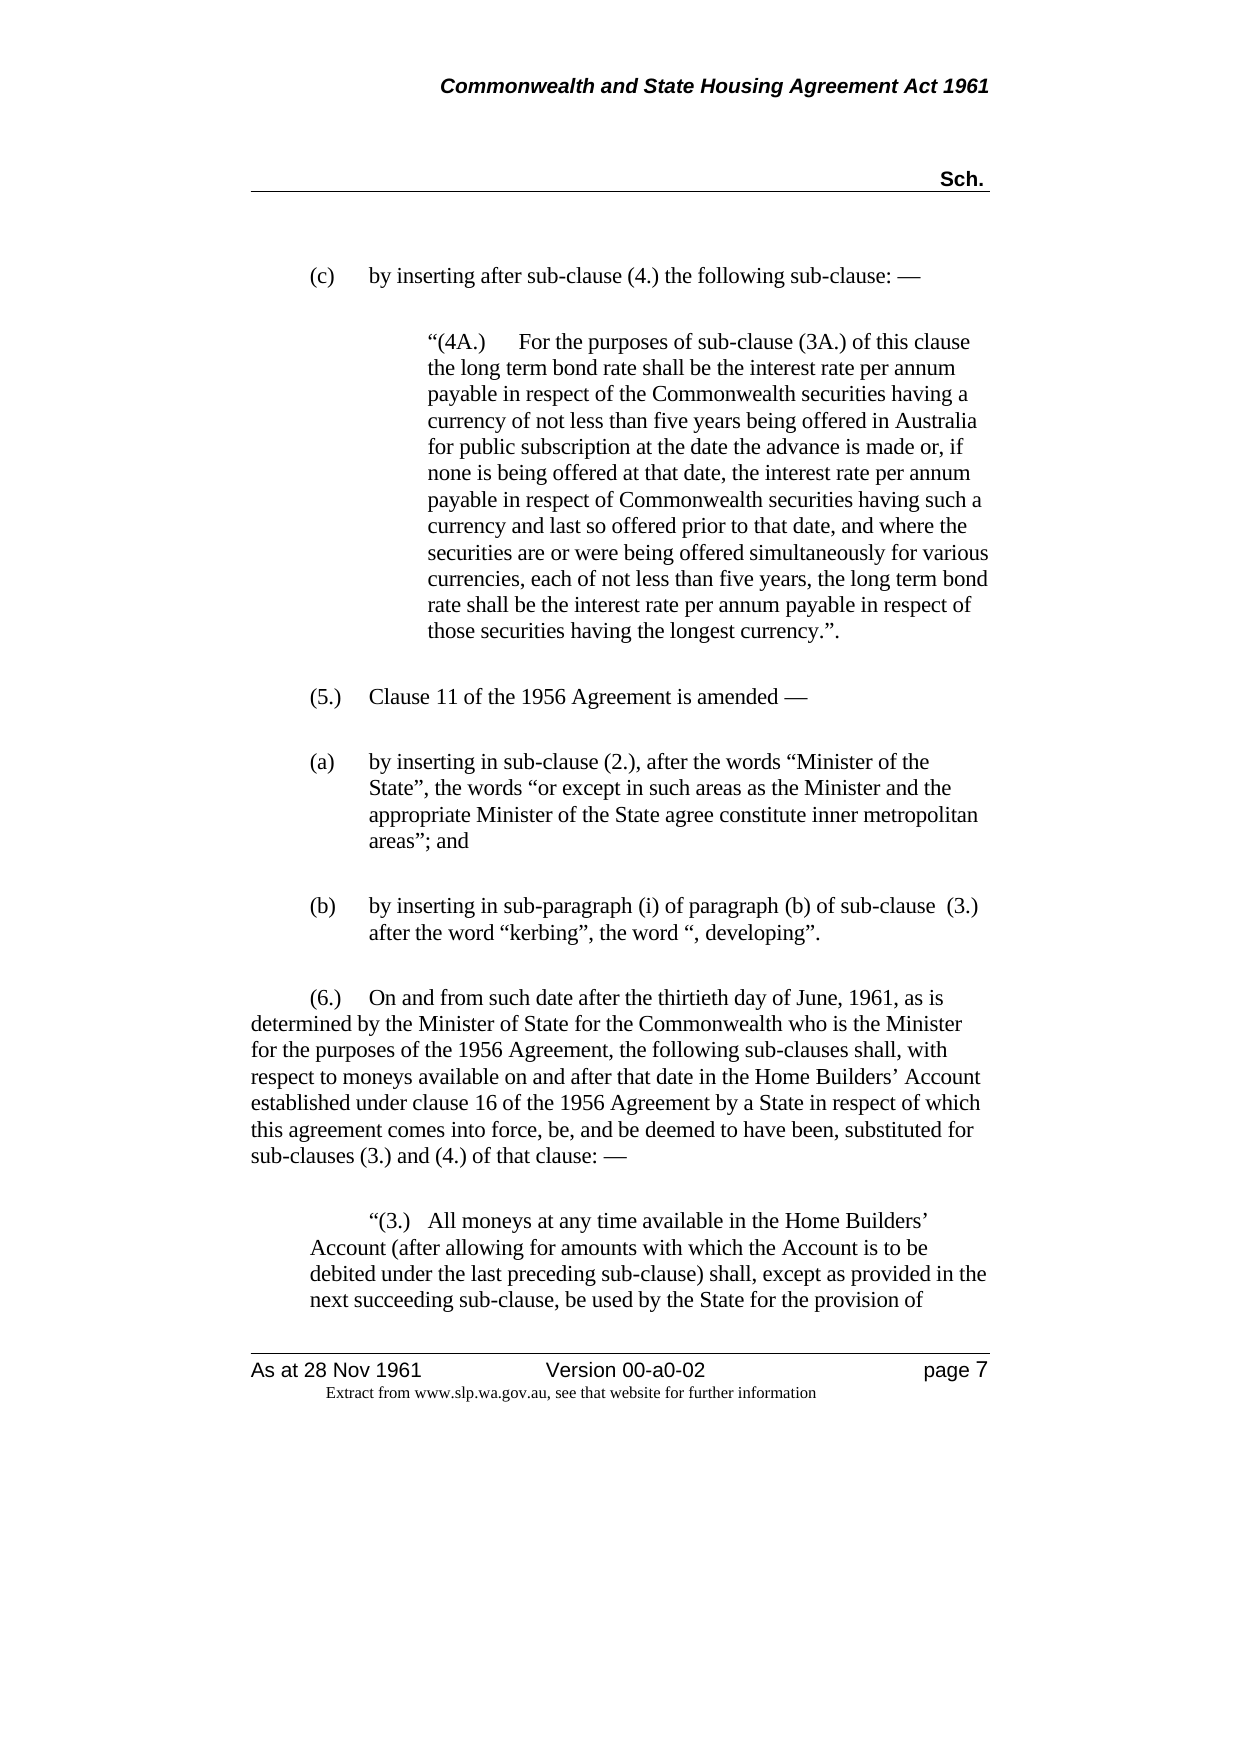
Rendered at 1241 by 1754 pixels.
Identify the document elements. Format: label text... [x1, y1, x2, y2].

text (6.) On and from such date after the thirtieth day of June, 1961, as is determined by the Minister of State for the Commonwealth who is the Minister for the purposes of the 1956 Agreement, the following sub-clauses shall, with respect to moneys available on and after that date in the Home Builders’ Account established under clause 16 of the 1956 Agreement by a State in respect of which this agreement comes into force, be, and be deemed to have been, substituted for sub-clauses (3.) and (4.) of that clause: — [251, 984, 990, 1168]
text (a) by inserting in sub-clause (2.), after the words “Minister of the State”, the words “or except in such areas as the Minister and the appropriate Minister of the State agree constitute inner metropolitan areas”; and [251, 748, 990, 853]
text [251, 1207, 990, 1313]
text “(4A.) For the purposes of sub-clause (3A.) of this clause the long term bond rate shall be the interest rate per annum payable in respect of the Commonwealth securities having a currency of not less than five years being offered in Australia for public subscription at the date the advance is made or, if none is being offered at that date, the interest rate per annum payable in respect of Commonwealth securities having such a currency and last so offered prior to that date, and where the securities are or were being offered simultaneously for various currencies, each of not less than five years, the long term bond rate shall be the interest rate per annum payable in respect of those securities having the longest currency.”. [251, 328, 990, 644]
text (b) by inserting in sub-paragraph (i) of paragraph (b) of sub-clause (3.) after the word “kerbing”, the word “, developing”. [251, 892, 990, 945]
text (c) by inserting after sub-clause (4.) the following sub-clause: — [251, 262, 990, 289]
text (5.) Clause 11 of the 1956 Agreement is amended — [251, 683, 990, 709]
